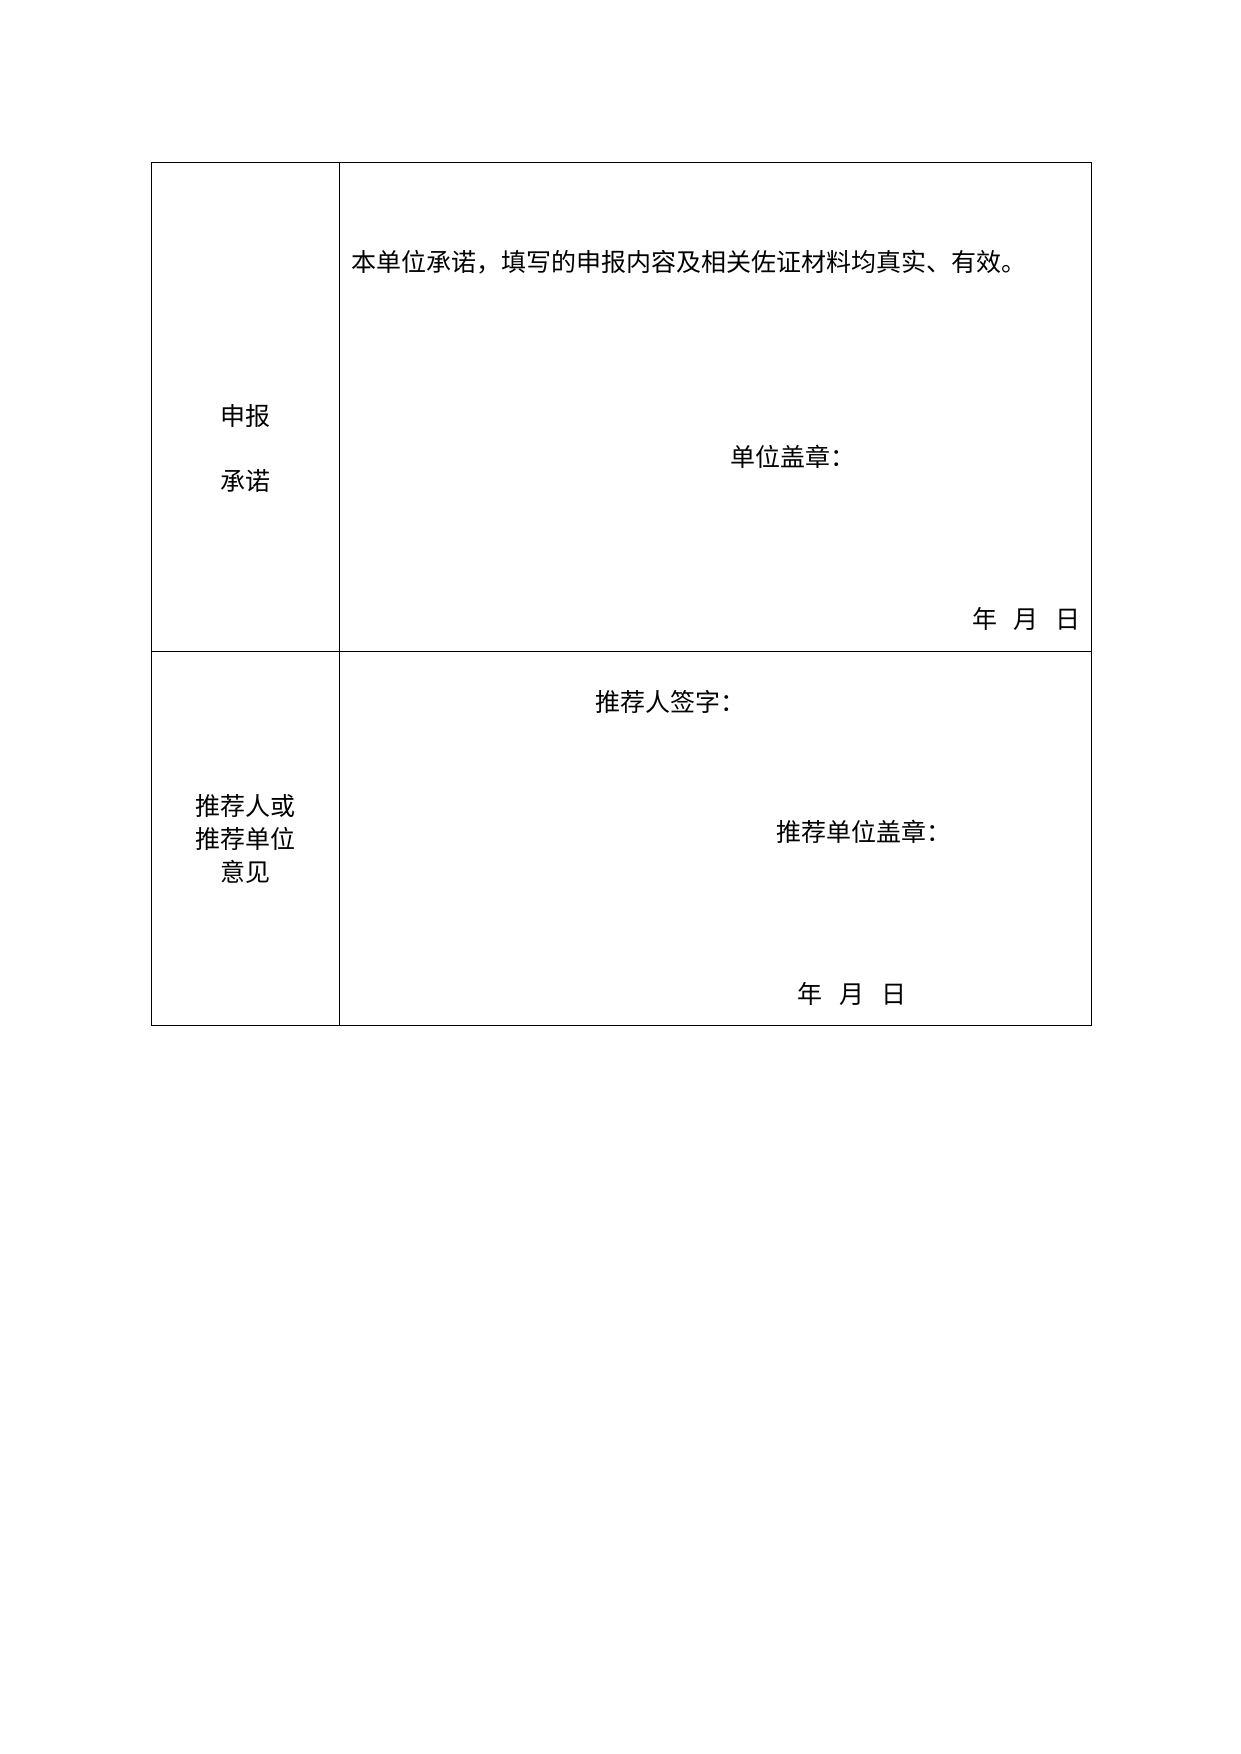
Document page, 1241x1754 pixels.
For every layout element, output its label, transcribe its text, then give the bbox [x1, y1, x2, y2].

table_cell 推荐人或 推荐单位 意见 [152, 652, 339, 1025]
table_cell 推荐人签字： 推荐单位盖章： 年 月 日 [340, 652, 1091, 1025]
table_cell 申报 承诺 [152, 163, 339, 651]
table_cell 本单位承诺，填写的申报内容及相关佐证材料均真实、有效。 单位盖章： 年 月 日 [340, 163, 1091, 651]
